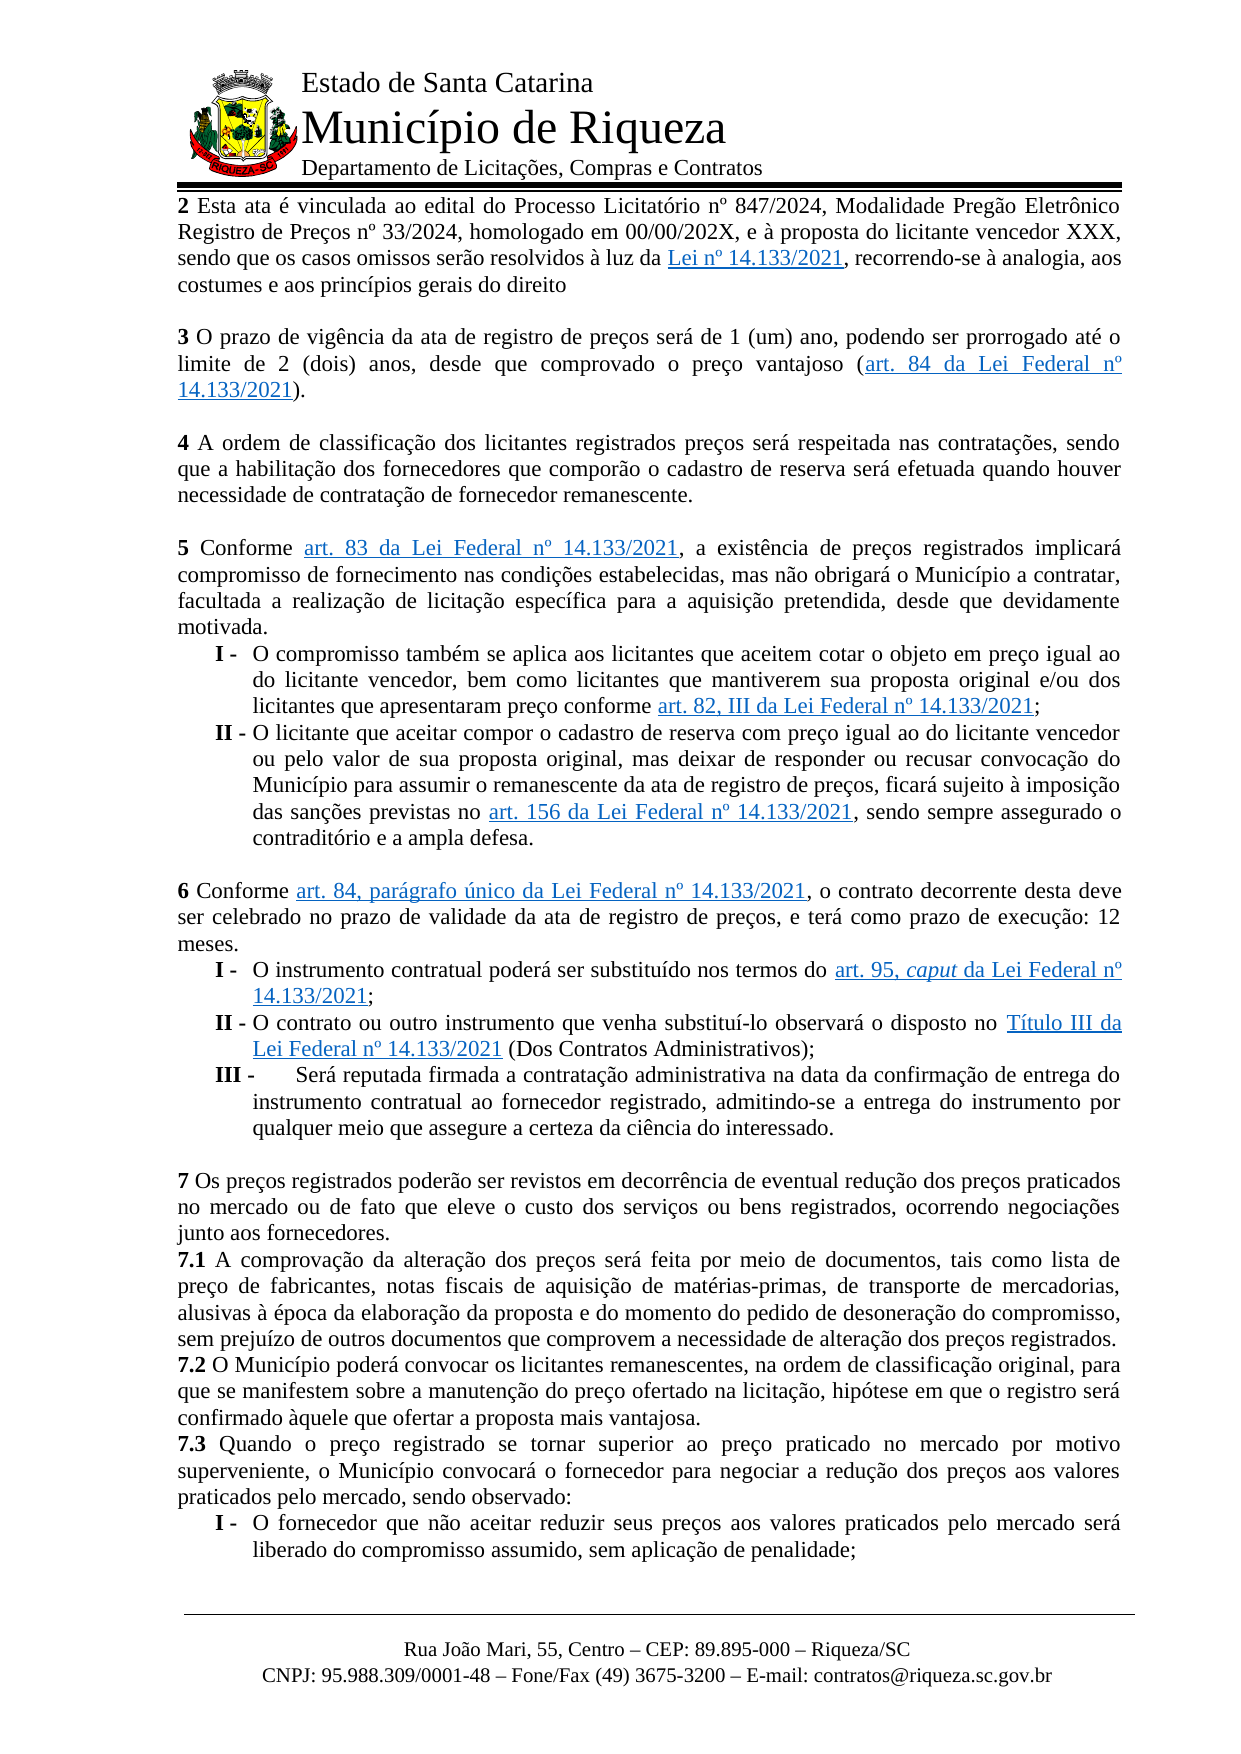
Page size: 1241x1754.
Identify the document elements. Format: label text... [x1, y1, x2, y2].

text 2 Esta ata é vinculada ao edital do Processo Licitatório nº 847/2024, Modalidade Pregão Eletrônico Registro de Preços nº 33/2024, homologado em 00/00/202X, e à proposta do licitante vencedor XXX, sendo que os casos omissos serão resolvidos à luz da Lei nº 14.133/2021, recorrendo-se à analogia, aos costumes e aos princípios gerais do direito [177, 192, 1122, 297]
list O contrato ou outro instrumento que venha substituí-lo observará o disposto no Título III da Lei Federal nº 14.133/2021 (Dos Contratos Administrativos); [215, 1009, 1122, 1061]
list O fornecedor que não aceitar reduzir seus preços aos valores praticados pelo mercado será liberado do compromisso assumido, sem aplicação de penalidade; [215, 1509, 1122, 1562]
list O compromisso também se aplica aos licitantes que aceitem cotar o objeto em preço igual ao do licitante vencedor, bem como licitantes que mantiverem sua proposta original e/ou dos licitantes que apresentaram preço conforme art. 82, III da Lei Federal nº 14.133/2021; [215, 640, 1122, 719]
list Será reputada firmada a contratação administrativa na data da confirmação de entrega do instrumento contratual ao fornecedor registrado, admitindo-se a entrega do instrumento por qualquer meio que assegure a certeza da ciência do interessado. [215, 1061, 1122, 1140]
text 7.1 A comprovação da alteração dos preços será feita por meio de documentos, tais como lista de preço de fabricantes, notas fiscais de aquisição de matérias-primas, de transporte de mercadorias, alusivas à época da elaboração da proposta e do momento do pedido de desoneração do compromisso, sem prejuízo de outros documentos que comprovem a necessidade de alteração dos preços registrados. [177, 1246, 1122, 1351]
text 7.2 O Município poderá convocar os licitantes remanescentes, na ordem de classificação original, para que se manifestem sobre a manutenção do preço ofertado na licitação, hipótese em que o registro será confirmado àquele que ofertar a proposta mais vantajosa. [177, 1351, 1122, 1430]
list O instrumento contratual poderá ser substituído nos termos do art. 95, caput da Lei Federal nº 14.133/2021; [215, 956, 1122, 1009]
text 4 A ordem de classificação dos licitantes registrados preços será respeitada nas contratações, sendo que a habilitação dos fornecedores que comporão o cadastro de reserva será efetuada quando houver necessidade de contratação de fornecedor remanescente. [177, 429, 1122, 508]
text 3 O prazo de vigência da ata de registro de preços será de 1 (um) ano, podendo ser prorrogado até o limite de 2 (dois) anos, desde que comprovado o preço vantajoso (art. 84 da Lei Federal nº 14.133/2021). [177, 323, 1122, 402]
text 5 Conforme art. 83 da Lei Federal nº 14.133/2021, a existência de preços registrados implicará compromisso de fornecimento nas condições estabelecidas, mas não obrigará o Município a contratar, facultada a realização de licitação específica para a aquisição pretendida, desde que devidamente motivada. [177, 534, 1122, 640]
text 7 Os preços registrados poderão ser revistos em decorrência de eventual redução dos preços praticados no mercado ou de fato que eleve o custo dos serviços ou bens registrados, ocorrendo negociações junto aos fornecedores. [177, 1167, 1122, 1246]
list O licitante que aceitar compor o cadastro de reserva com preço igual ao do licitante vencedor ou pelo valor de sua proposta original, mas deixar de responder ou recusar convocação do Município para assumir o remanescente da ata de registro de preços, ficará sujeito à imposição das sanções previstas no art. 156 da Lei Federal nº 14.133/2021, sendo sempre assegurado o contraditório e a ampla defesa. [215, 719, 1122, 851]
text 6 Conforme art. 84, parágrafo único da Lei Federal nº 14.133/2021, o contrato decorrente desta deve ser celebrado no prazo de validade da ata de registro de preços, e terá como prazo de execução: 12 meses. [177, 877, 1122, 956]
text 7.3 Quando o preço registrado se tornar superior ao preço praticado no mercado por motivo superveniente, o Município convocará o fornecedor para negociar a redução dos preços aos valores praticados pelo mercado, sendo observado: [177, 1430, 1122, 1509]
